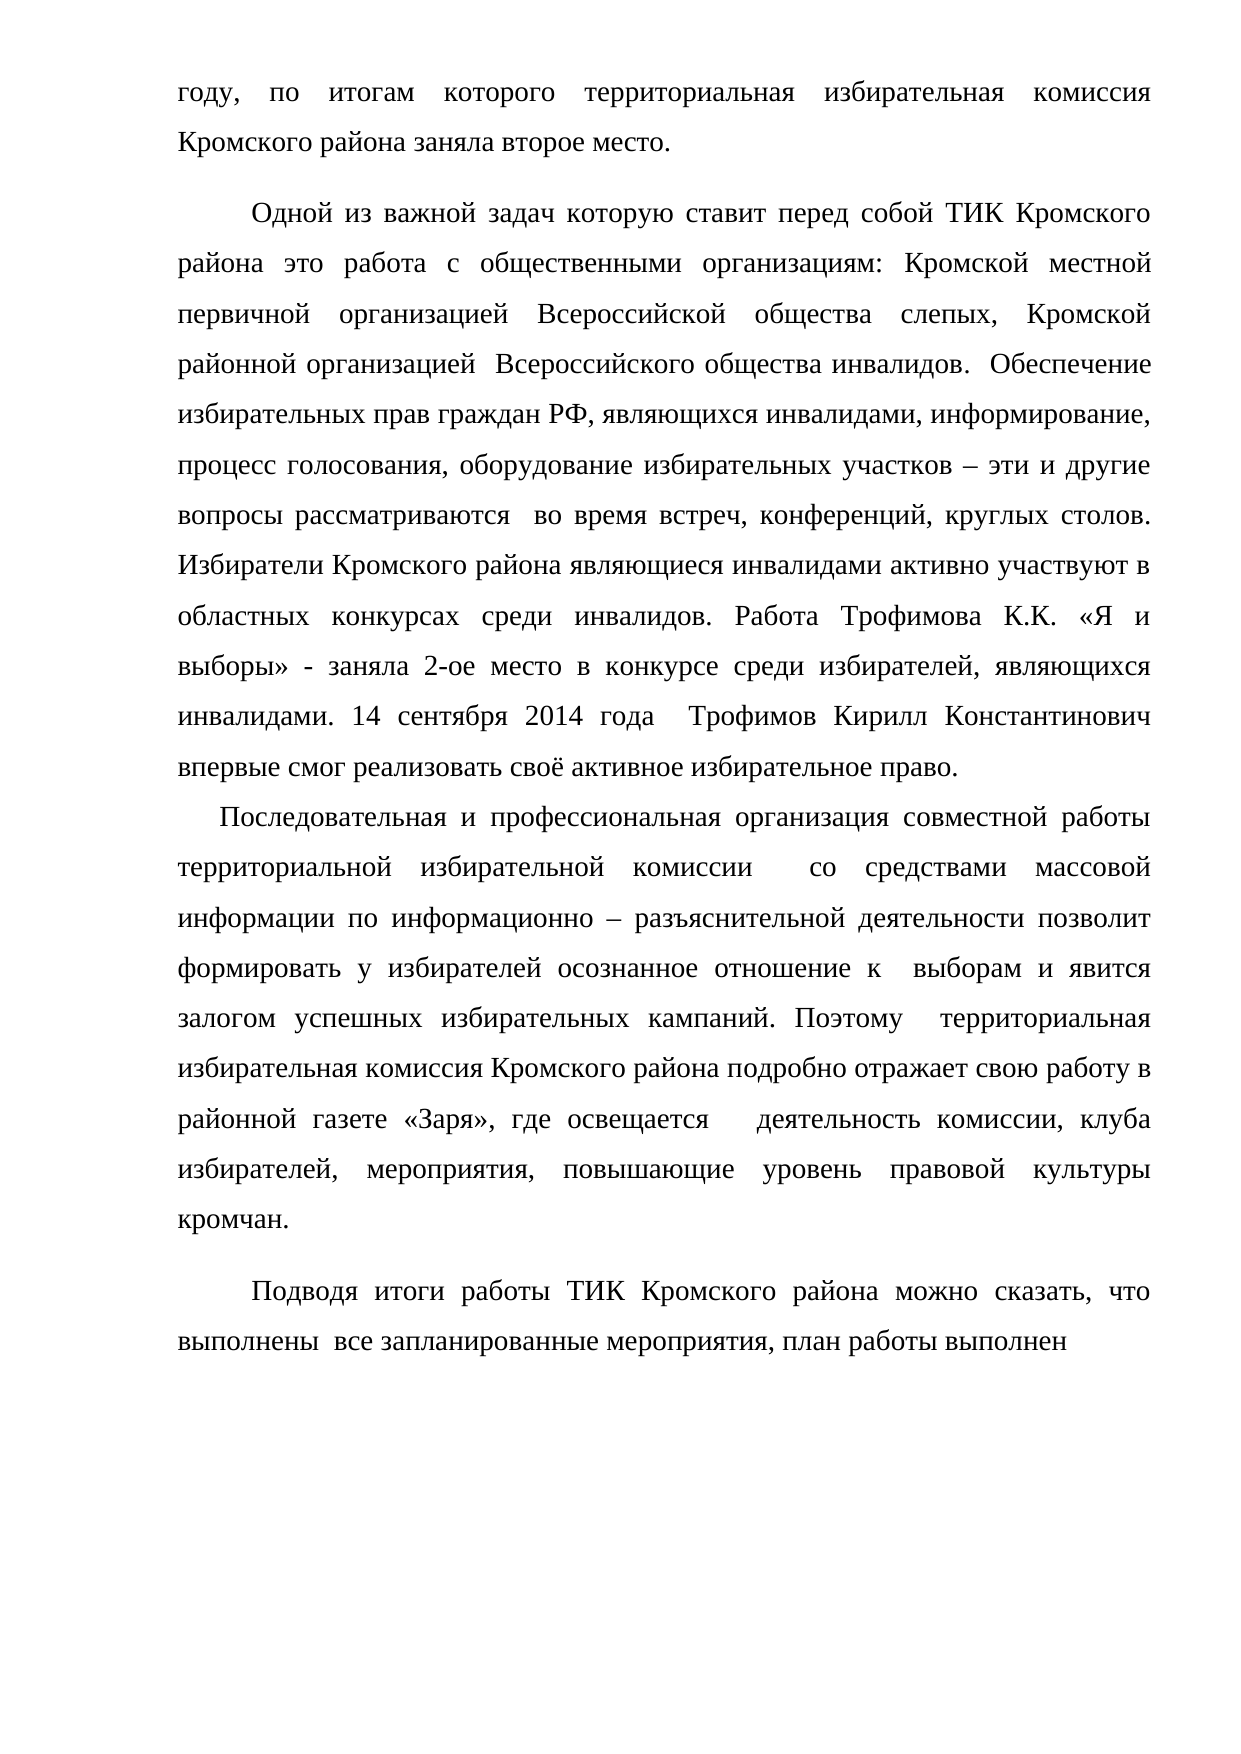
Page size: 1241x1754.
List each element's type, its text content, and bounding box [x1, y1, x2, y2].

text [177, 74, 1152, 158]
text Последовательная и профессиональная организация совместной работы территориальной избирательной комиссии со средствами массовой информации по информационно – разъяснительной деятельности позволит формировать у избирателей осознанное отношение к выборам и явится залогом успешных избирательных кампаний. Поэтому территориальная избирательная комиссия Кромского района подробно отражает свою работу в районной газете «Заря», где освещается деятельность комиссии, клуба избирателей, мероприятия, повышающие уровень правовой культуры кромчан. [177, 799, 1152, 1235]
text Одной из важной задач которую ставит перед собой ТИК Кромского района это работа с общественными организациям: Кромской местной первичной организацией Всероссийской общества слепых, Кромской районной организацией Всероссийского общества инвалидов. Обеспечение избирательных прав граждан РФ, являющихся инвалидами, информирование, процесс голосования, оборудование избирательных участков – эти и другие вопросы рассматриваются во время встреч, конференций, круглых столов. Избиратели Кромского района являющиеся инвалидами активно участвуют в областных конкурсах среди инвалидов. Работа Трофимова К.К. «Я и выборы» - заняла 2-ое место в конкурсе среди избирателей, являющихся инвалидами. 14 сентября 2014 года Трофимов Кирилл Константинович впервые смог реализовать своё активное избирательное право. [177, 195, 1152, 782]
text Подводя итоги работы ТИК Кромского района можно сказать, что выполнены все запланированные мероприятия, план работы выполнен [177, 1273, 1152, 1357]
